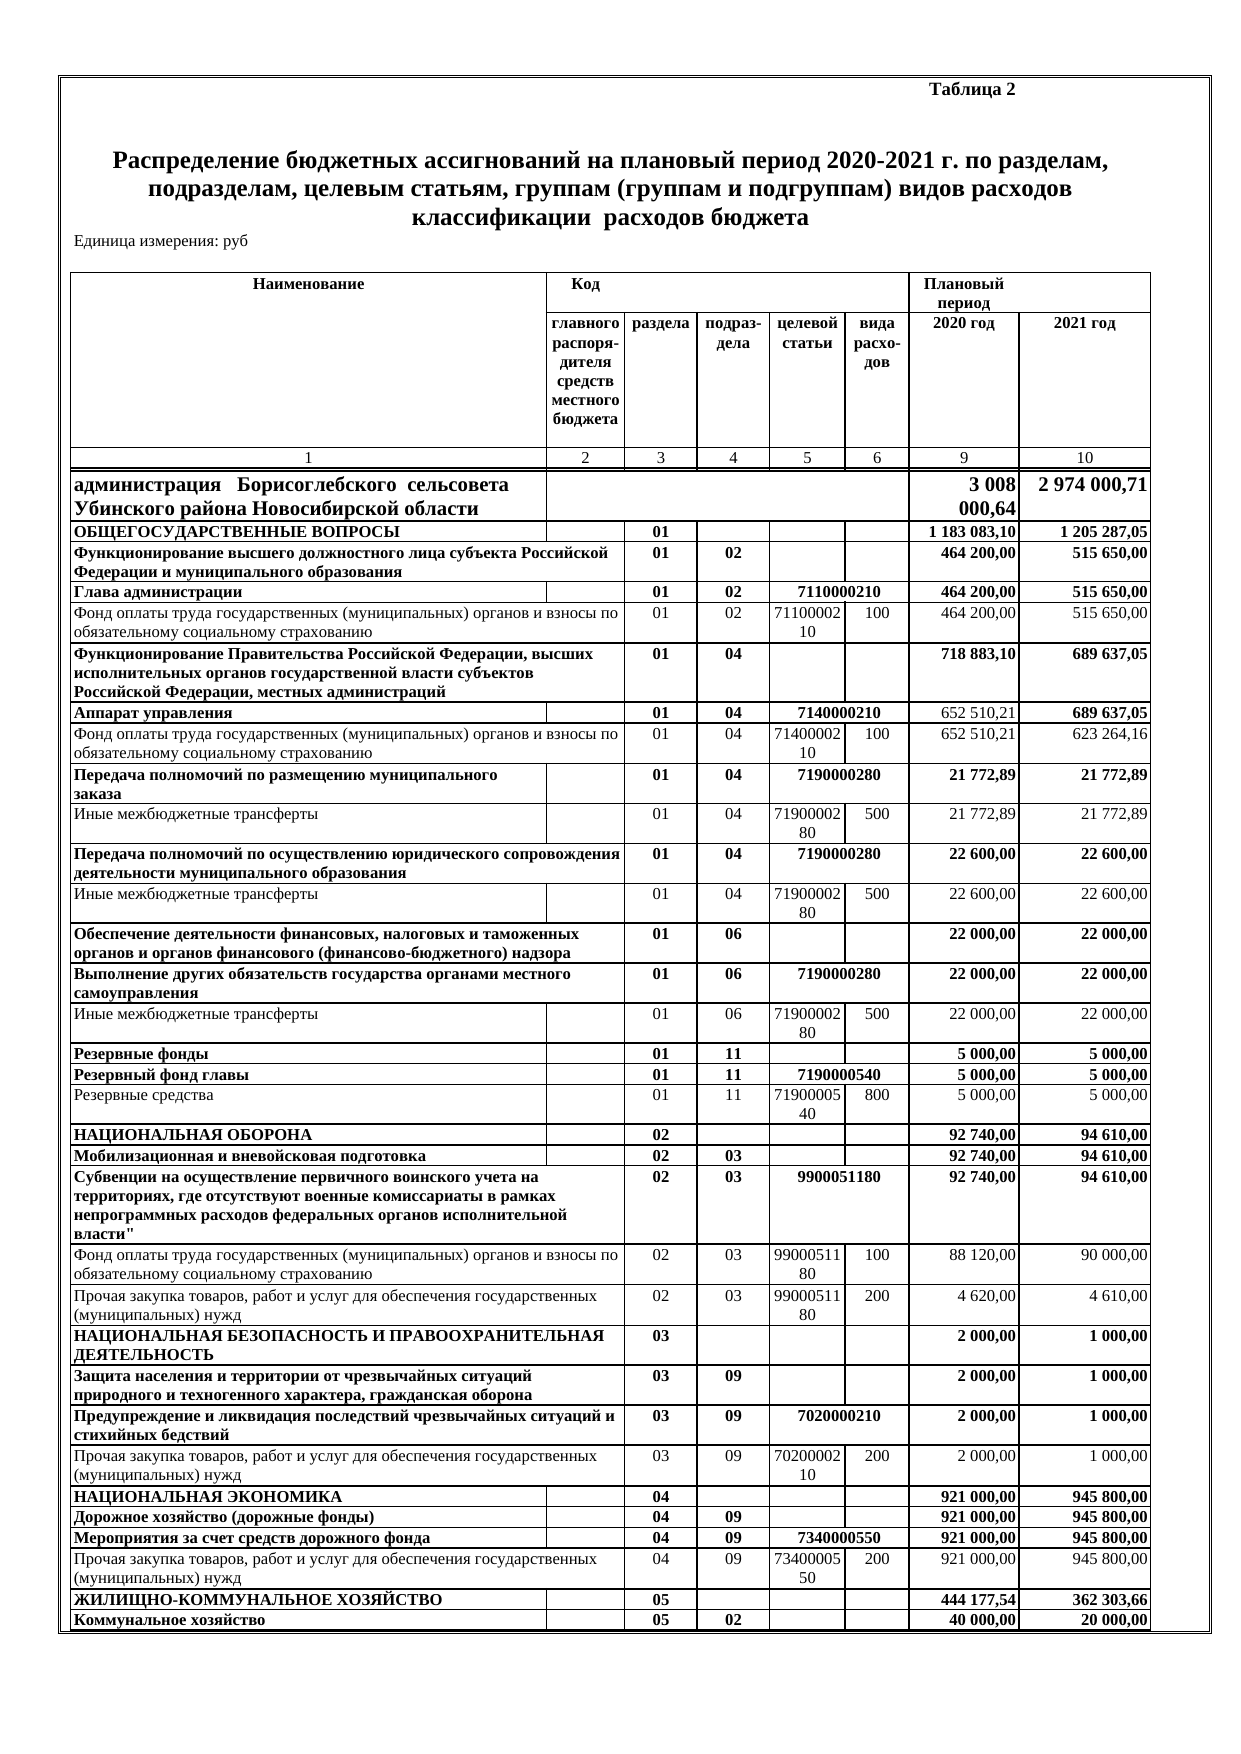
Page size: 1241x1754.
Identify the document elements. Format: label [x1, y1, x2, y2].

table_header [61, 78, 1209, 1631]
